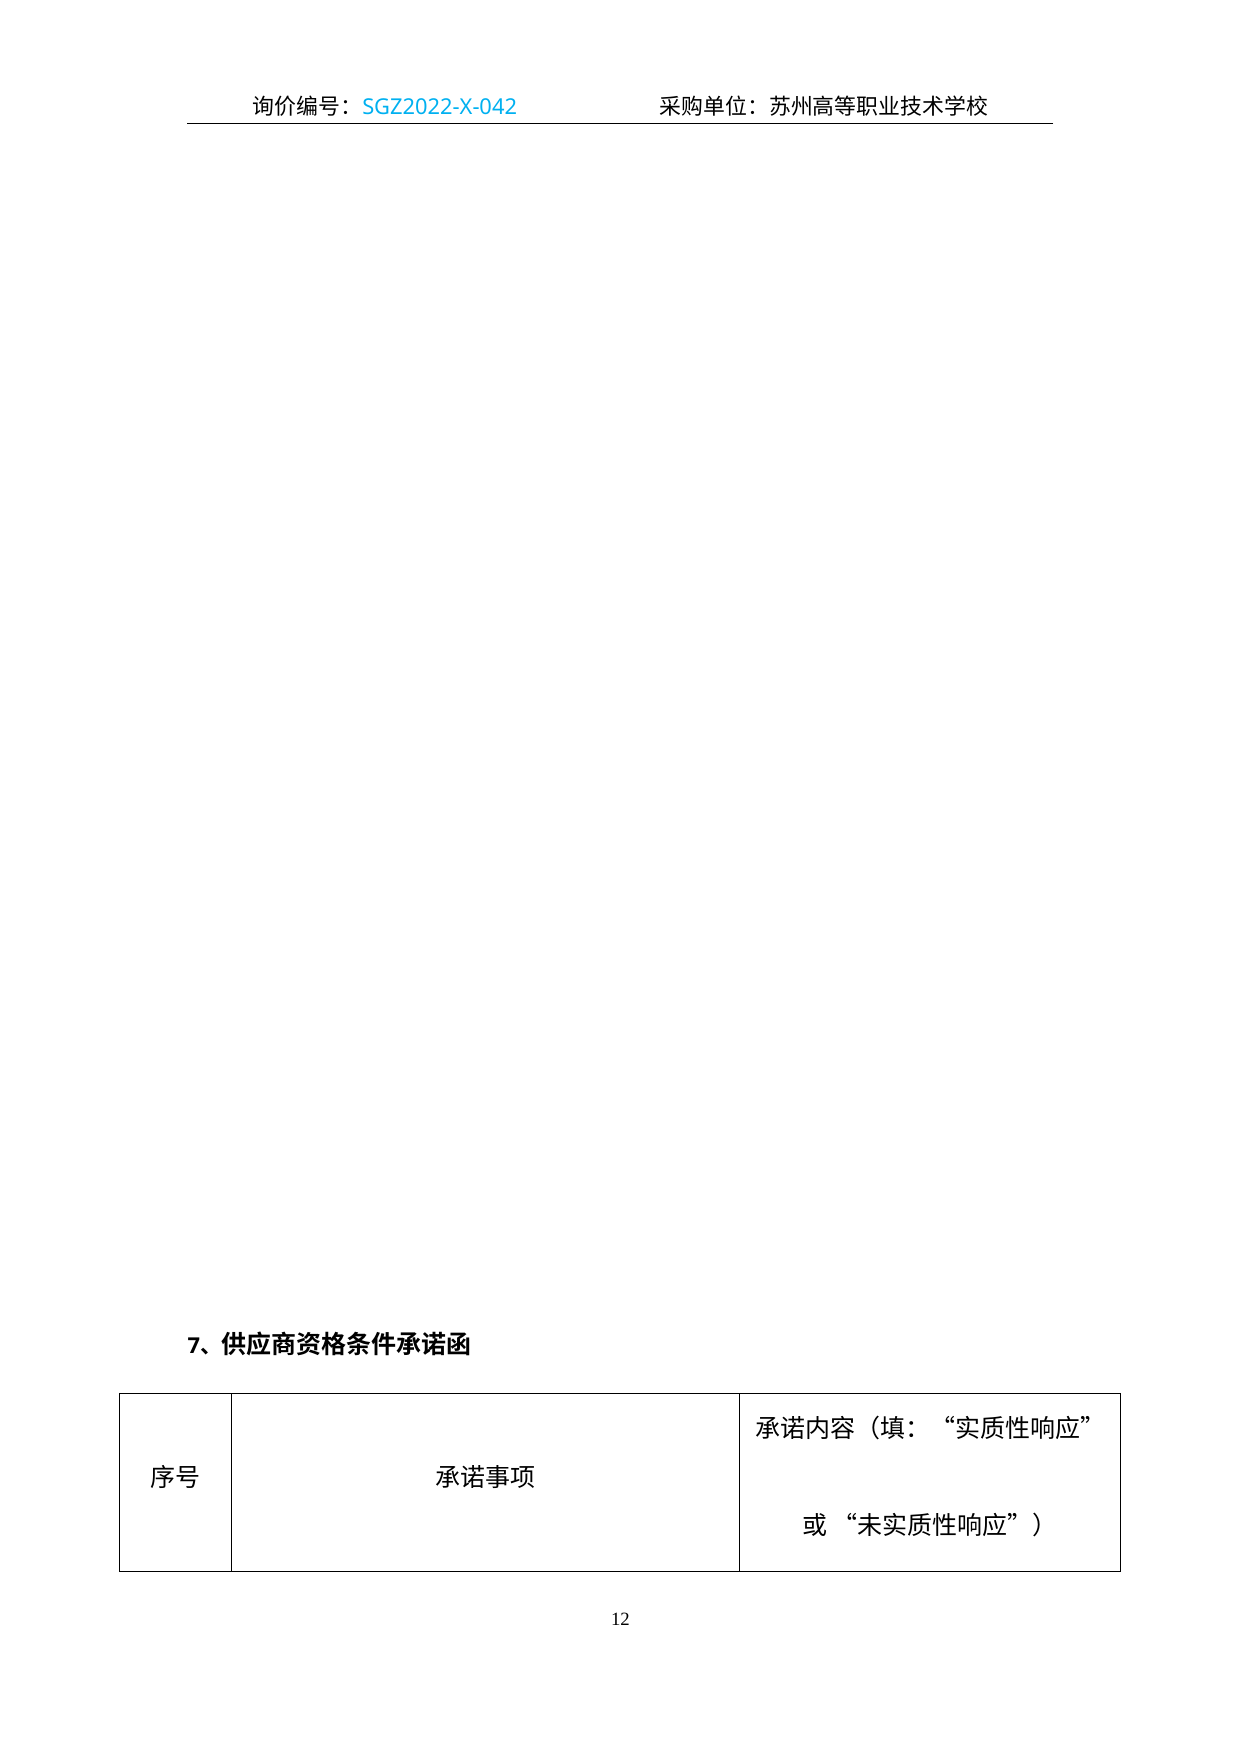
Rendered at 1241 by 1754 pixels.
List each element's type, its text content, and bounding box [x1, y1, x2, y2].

table_header 承诺事项 [232, 1394, 739, 1571]
table_header 承诺内容（填：“实质性响应”或 “未实质性响应”） [740, 1394, 1120, 1571]
table_header 序号 [120, 1394, 231, 1571]
text 7、供应商资格条件承诺函 [187, 1310, 1053, 1375]
